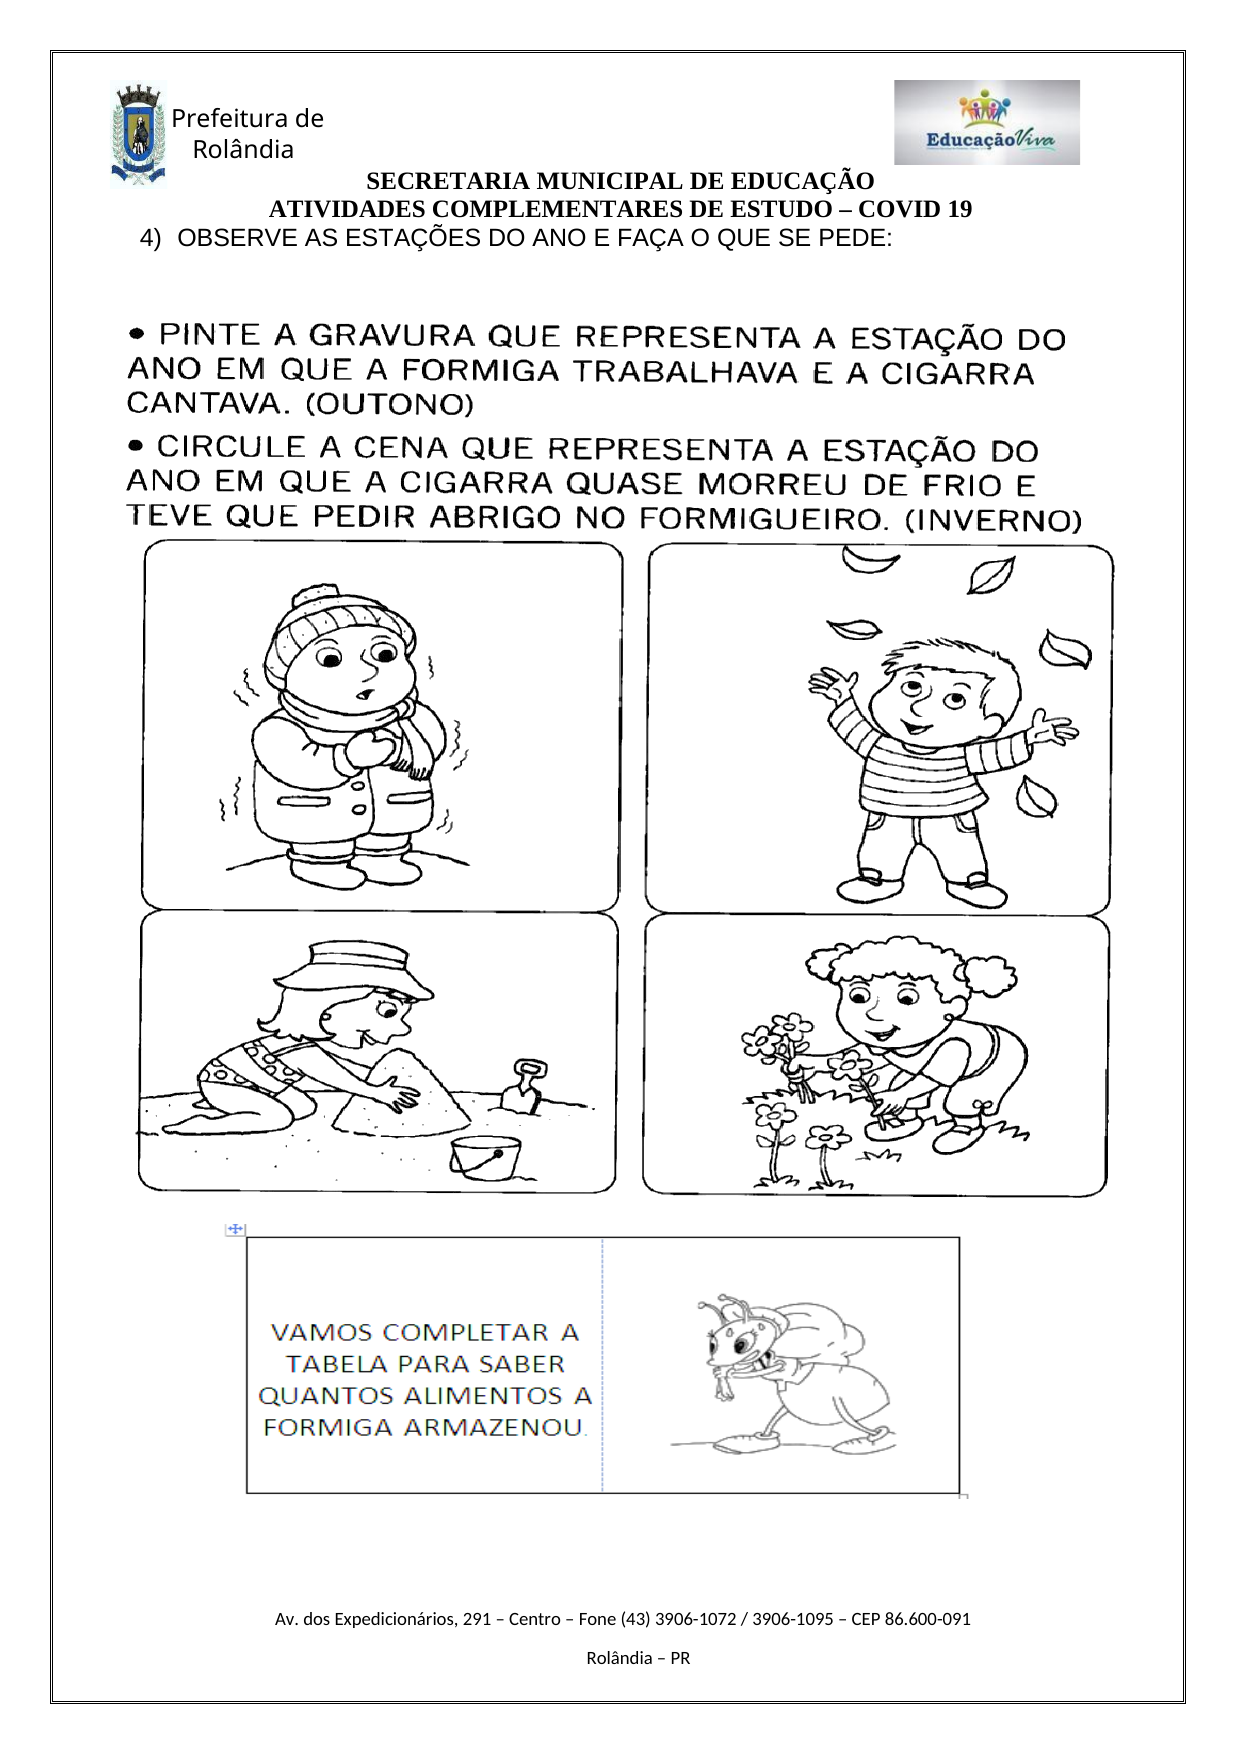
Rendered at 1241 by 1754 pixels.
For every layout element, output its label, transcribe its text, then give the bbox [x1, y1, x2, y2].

picture [119, 308, 1125, 1200]
picture [109, 80, 168, 189]
list OBSERVE AS ESTAÇÕES DO ANO E FAÇA O QUE SE PEDE: [139, 223, 1180, 252]
picture [194, 1224, 1049, 1499]
picture [894, 80, 1081, 165]
